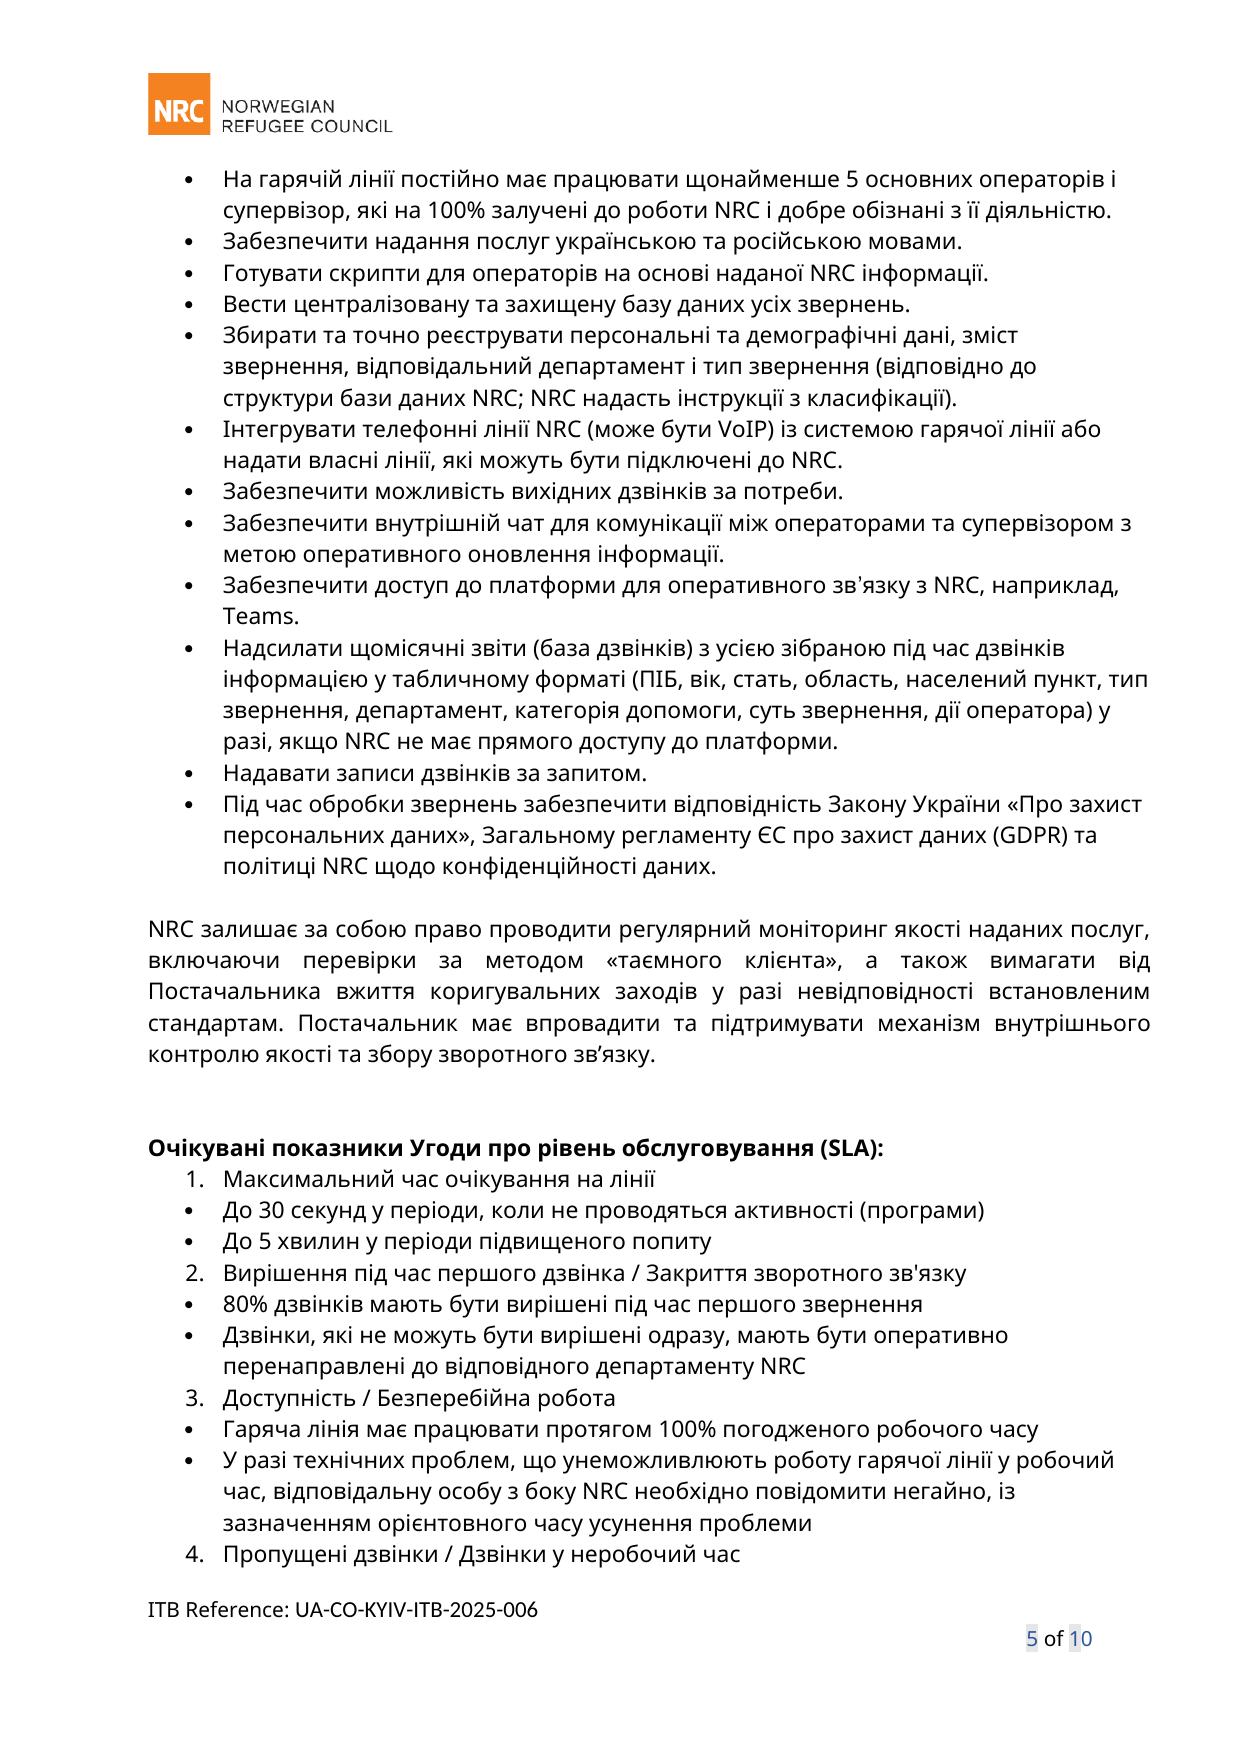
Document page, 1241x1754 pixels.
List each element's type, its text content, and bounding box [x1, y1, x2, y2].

text NRC залишає за собою право проводити регулярний моніторинг якості наданих послуг, включаючи перевірки за методом «таємного клієнта», а також вимагати від Постачальника вжиття коригувальних заходів у разі невідповідності встановленим стандартам. Постачальник має впровадити та підтримувати механізм внутрішнього контролю якості та збору зворотного зв’язку. [148, 913, 1152, 1069]
list Вирішення під час першого дзвінка / Закриття зворотного зв'язку [185, 1256, 1152, 1288]
list Забезпечити доступ до платформи для оперативного звʼязку з NRC, наприклад, Teams. [185, 569, 1152, 631]
list Надавати записи дзвінків за запитом. [185, 756, 1152, 788]
list Максимальний час очікування на лінії [185, 1163, 1152, 1194]
picture [147, 73, 393, 135]
list До 30 секунд у періоди, коли не проводяться активності (програми) [185, 1194, 1152, 1225]
list Забезпечити можливість вихідних дзвінків за потреби. [185, 475, 1152, 506]
list Доступність / Безперебійна робота [185, 1381, 1152, 1413]
list Вести централізовану та захищену базу даних усіх звернень. [185, 288, 1152, 319]
list Пропущені дзвінки / Дзвінки у неробочий час [185, 1538, 1152, 1569]
list Дзвінки, які не можуть бути вирішені одразу, мають бути оперативно перенаправлені до відповідного департаменту NRC [185, 1319, 1152, 1381]
list Готувати скрипти для операторів на основі наданої NRC інформації. [185, 256, 1152, 288]
list У разі технічних проблем, що унеможливлюють роботу гарячої лінії у робочий час, відповідальну особу з боку NRC необхідно повідомити негайно, із зазначенням орієнтовного часу усунення проблеми [185, 1444, 1152, 1538]
list Під час обробки звернень забезпечити відповідність Закону України «Про захист персональних даних», Загальному регламенту ЄС про захист даних (GDPR) та політиці NRC щодо конфіденційності даних. [185, 788, 1152, 881]
list Забезпечити надання послуг українською та російською мовами. [185, 225, 1152, 256]
list Гаряча лінія має працювати протягом 100% погодженого робочого часу [185, 1413, 1152, 1444]
list Збирати та точно реєструвати персональні та демографічні дані, зміст звернення, відповідальний департамент і тип звернення (відповідно до структури бази даних NRC; NRC надасть інструкції з класифікації). [185, 319, 1152, 413]
list 80% дзвінків мають бути вирішені під час першого звернення [185, 1288, 1152, 1319]
list Інтегрувати телефонні лінії NRC (може бути VoIP) із системою гарячої лінії або надати власні лінії, які можуть бути підключені до NRC. [185, 413, 1152, 475]
list До 5 хвилин у періоди підвищеного попиту [185, 1225, 1152, 1256]
text Очікувані показники Угоди про рівень обслуговування (SLA): [148, 1131, 1152, 1163]
list На гарячій лінії постійно має працювати щонайменше 5 основних операторів і супервізор, які на 100% залучені до роботи NRC і добре обізнані з її діяльністю. [185, 163, 1152, 225]
list Надсилати щомісячні звіти (база дзвінків) з усією зібраною під час дзвінків інформацією у табличному форматі (ПІБ, вік, стать, область, населений пункт, тип звернення, департамент, категорія допомоги, суть звернення, дії оператора) у разі, якщо NRC не має прямого доступу до платформи. [185, 631, 1152, 756]
list Забезпечити внутрішній чат для комунікації між операторами та супервізором з метою оперативного оновлення інформації. [185, 506, 1152, 569]
